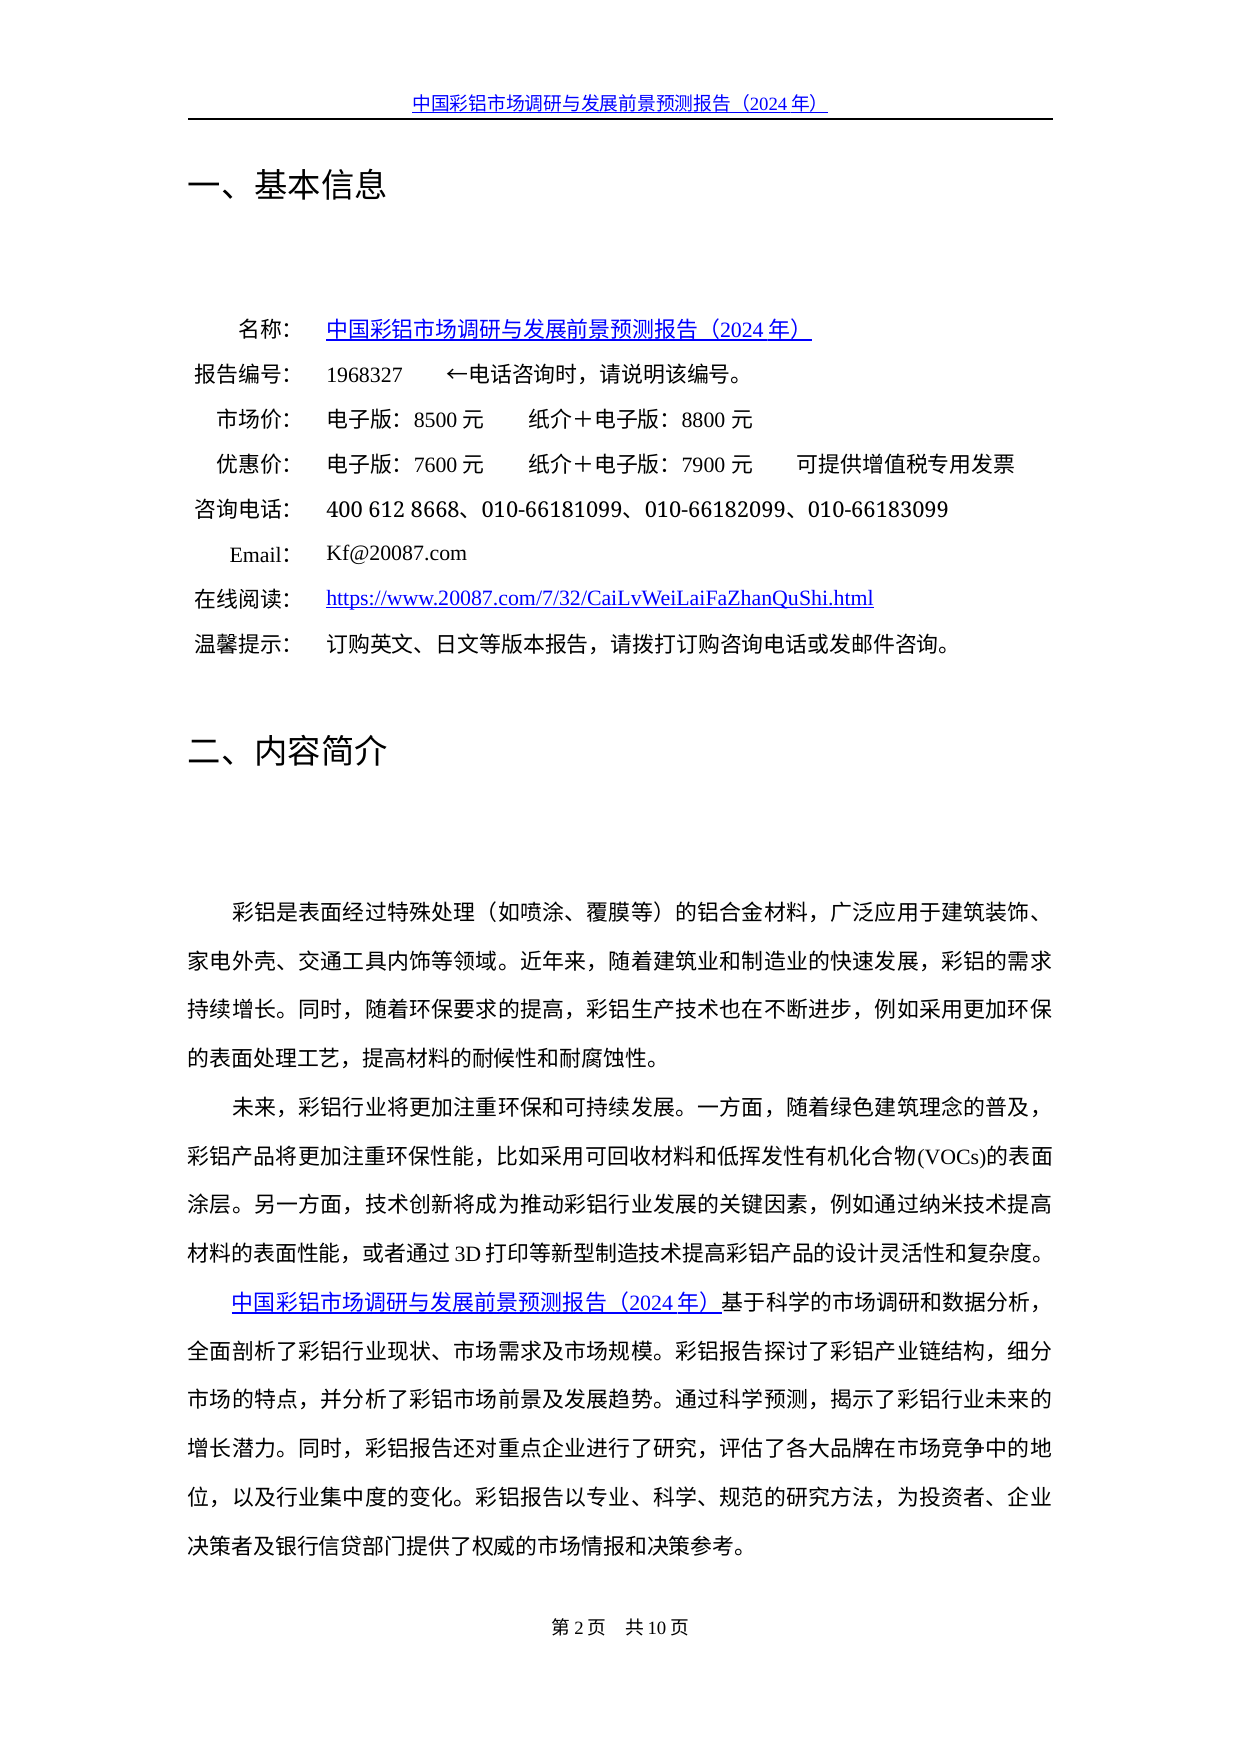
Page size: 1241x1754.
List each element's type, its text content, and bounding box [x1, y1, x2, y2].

table_cell 电子版：8500 元 纸介＋电子版：8800 元 [315, 402, 1073, 447]
table_cell [315, 582, 1073, 627]
title 一、基本信息 [187, 150, 1053, 215]
table_header 中国彩铝市场调研与发展前景预测报告（2024年） [315, 312, 1073, 357]
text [187, 894, 1053, 1561]
table_cell 报告编号： [167, 357, 315, 402]
table_cell 1968327 ←电话咨询时，请说明该编号。 [315, 357, 1073, 402]
table_cell Email： [167, 537, 315, 582]
table_cell 咨询电话： [167, 492, 315, 537]
table_cell 温馨提示： [167, 627, 315, 672]
table_cell 优惠价： [167, 447, 315, 492]
table_cell 市场价： [167, 402, 315, 447]
table_cell Kf@20087.com [315, 537, 1073, 582]
table_cell 电子版：7600 元 纸介＋电子版：7900 元 可提供增值税专用发票 [315, 447, 1073, 492]
table_cell 在线阅读： [167, 582, 315, 627]
table_cell 400 612 8668、010-66181099、010-66182099、010-66183099 [315, 492, 1073, 537]
table_header 名称： [167, 312, 315, 357]
title 二、内容简介 [187, 717, 1053, 782]
table_cell 订购英文、日文等版本报告，请拨打订购咨询电话或发邮件咨询。 [315, 627, 1073, 672]
